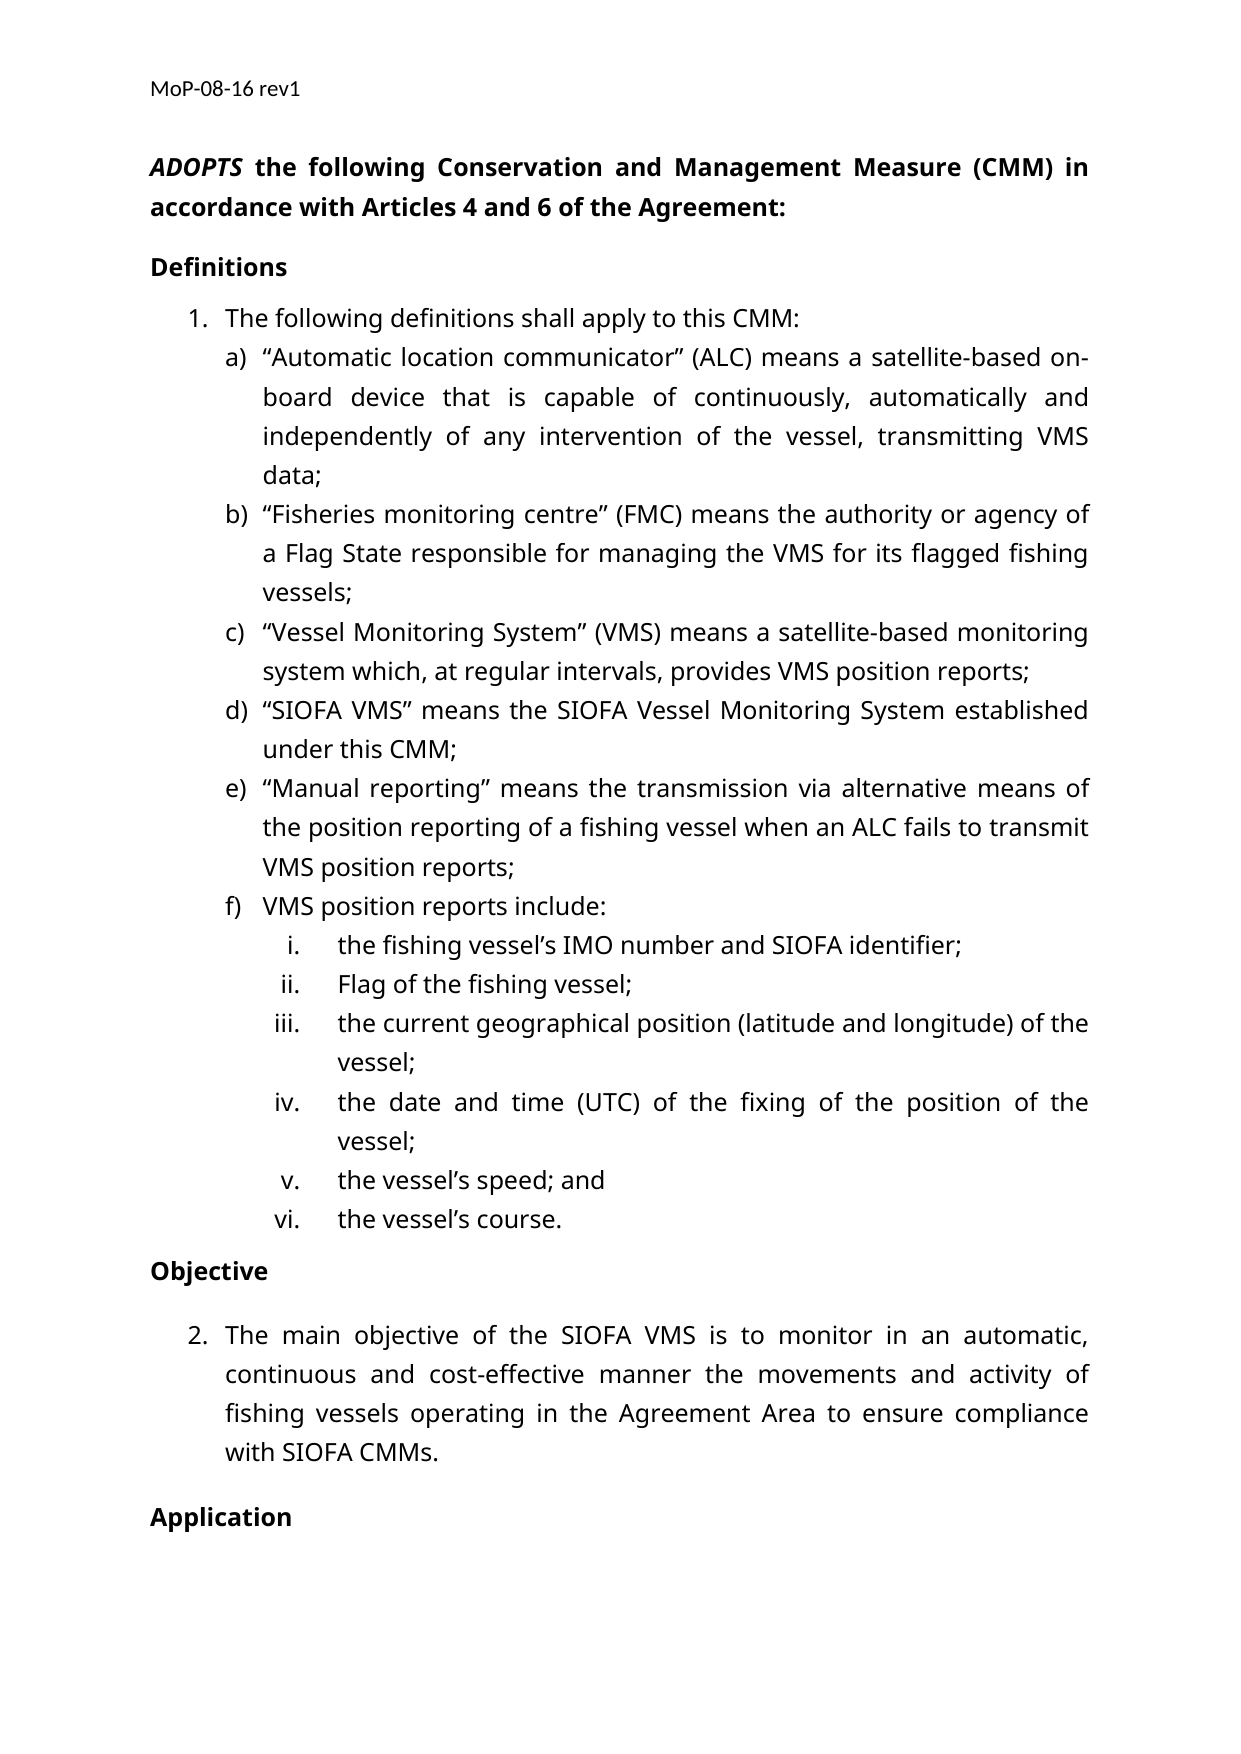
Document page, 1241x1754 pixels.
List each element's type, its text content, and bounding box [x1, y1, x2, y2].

text Application [150, 1499, 1090, 1533]
list “Fisheries monitoring centre” (FMC) means the authority or agency of a Flag State responsible for managing the VMS for its flagged fishing vessels; [225, 497, 1090, 609]
list The main objective of the SIOFA VMS is to monitor in an automatic, continuous and cost-effective manner the movements and activity of fishing vessels operating in the Agreement Area to ensure compliance with SIOFA CMMs. [187, 1317, 1090, 1469]
list the date and time (UTC) of the fixing of the position of the vessel; [300, 1084, 1090, 1157]
list the vessel’s speed; and [300, 1162, 1090, 1197]
list “Automatic location communicator” (ALC) means a satellite-based on-board device that is capable of continuously, automatically and independently of any intervention of the vessel, transmitting VMS data; [225, 340, 1090, 492]
text Objective [150, 1253, 1090, 1287]
list “SIOFA VMS” means the SIOFA Vessel Monitoring System established under this CMM; [225, 692, 1090, 766]
list Flag of the fishing vessel; [300, 967, 1090, 1001]
list the vessel’s course. [300, 1202, 1090, 1236]
list “Vessel Monitoring System” (VMS) means a satellite-based monitoring system which, at regular intervals, provides VMS position reports; [225, 614, 1090, 687]
list the current geographical position (latitude and longitude) of the vessel; [300, 1006, 1090, 1079]
list “Manual reporting” means the transmission via alternative means of the position reporting of a fishing vessel when an ALC fails to transmit VMS position reports; [225, 771, 1090, 883]
list the fishing vessel’s IMO number and SIOFA identifier; [300, 927, 1090, 962]
text ADOPTS the following Conservation and Management Measure (CMM) in accordance with Articles 4 and 6 of the Agreement: [150, 150, 1090, 223]
text Definitions [150, 249, 1090, 283]
list The following definitions shall apply to this CMM: [187, 301, 1090, 335]
list VMS position reports include: [225, 888, 1090, 922]
